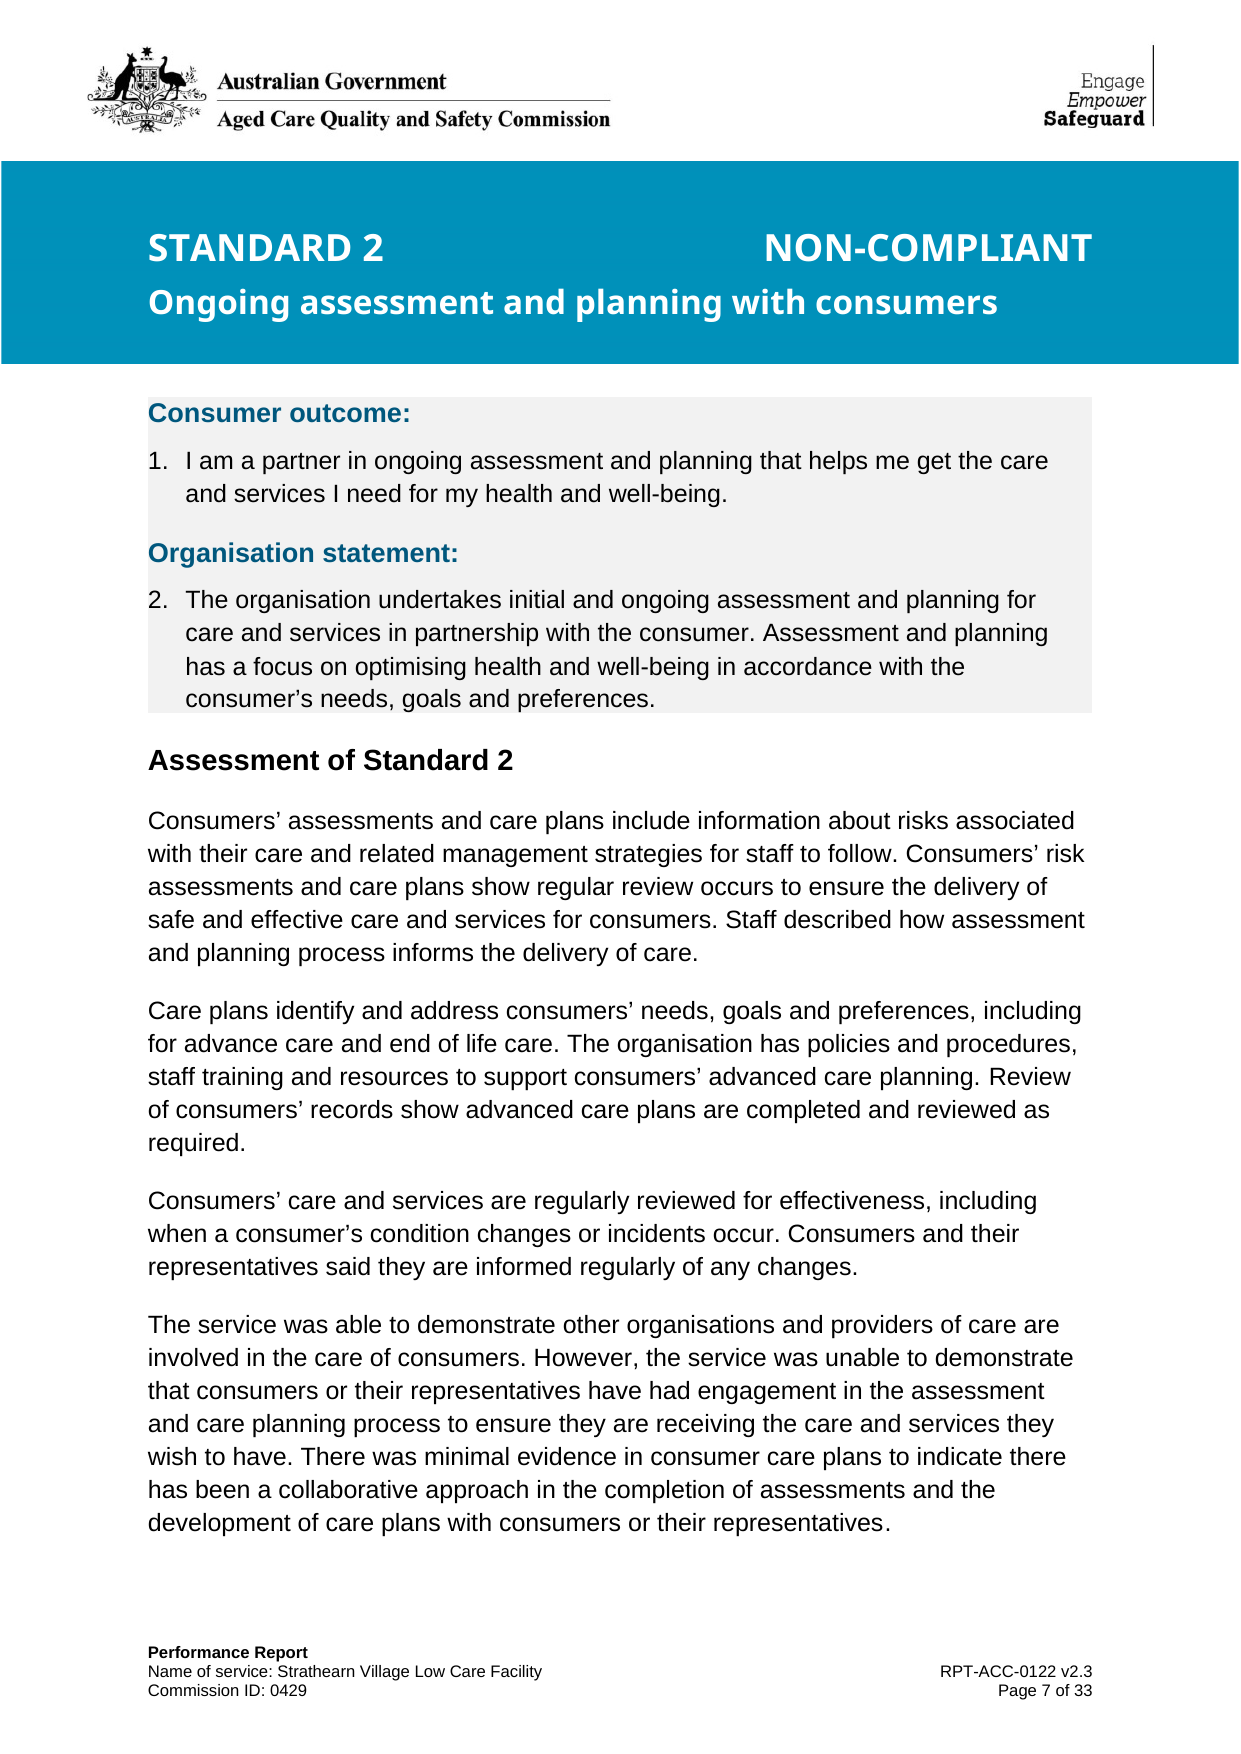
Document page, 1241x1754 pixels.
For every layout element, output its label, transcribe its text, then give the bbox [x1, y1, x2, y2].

subtitle Assessment of Standard 2 [148, 742, 1092, 776]
text Care plans identify and address consumers’ needs, goals and preferences, including for advance care and end of life care. The organisation has policies and procedures, staff training and resources to support consumers’ advanced care planning. Review of consumers’ records show advanced care plans are completed and reviewed as required. [148, 996, 1092, 1157]
subtitle STANDARD 2 NON-COMPLIANT Ongoing assessment and planning with consumers [148, 221, 1092, 324]
picture [1, 0, 1241, 154]
list The organisation undertakes initial and ongoing assessment and planning for care and services in partnership with the consumer. Assessment and planning has a focus on optimising health and well-being in accordance with the consumer’s needs, goals and preferences. [148, 585, 1092, 713]
subtitle Consumer outcome: [148, 397, 1092, 429]
text Consumers’ care and services are regularly reviewed for effectiveness, including when a consumer’s condition changes or incidents occur. Consumers and their representatives said they are informed regularly of any changes. [148, 1186, 1092, 1281]
subtitle Organisation statement: [148, 537, 1092, 568]
subtitle I am a partner in ongoing assessment and planning that helps me get the care and services I need for my health and well-being. [148, 446, 1092, 508]
text The service was able to demonstrate other organisations and providers of care are involved in the care of consumers. However, the service was unable to demonstrate that consumers or their representatives have had engagement in the assessment and care planning process to ensure they are receiving the care and services they wish to have. There was minimal evidence in consumer care plans to indicate there has been a collaborative approach in the completion of assessments and the development of care plans with consumers or their representatives. [148, 1310, 1092, 1537]
text Consumers’ assessments and care plans include information about risks associated with their care and related management strategies for staff to follow. Consumers’ risk assessments and care plans show regular review occurs to ensure the delivery of safe and effective care and services for consumers. Staff described how assessment and planning process informs the delivery of care. [148, 806, 1092, 967]
